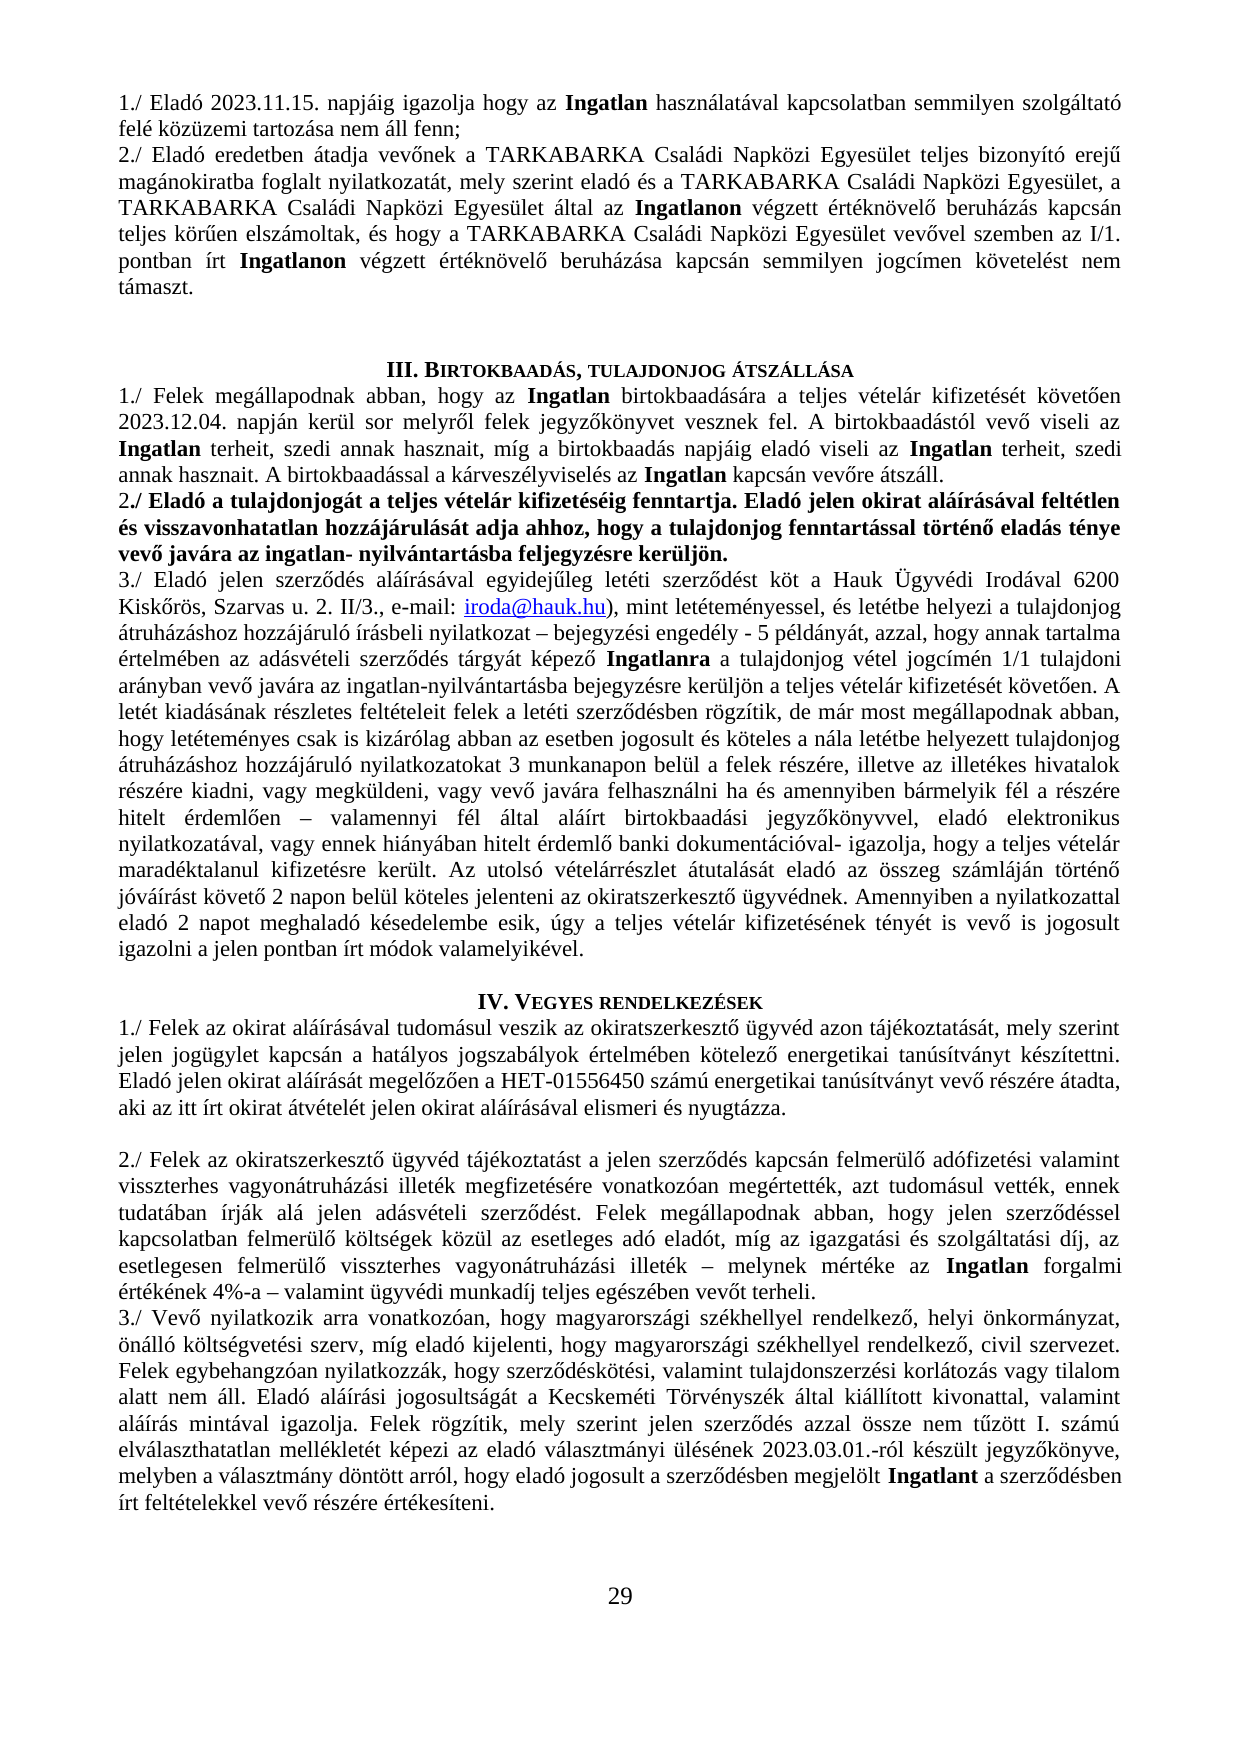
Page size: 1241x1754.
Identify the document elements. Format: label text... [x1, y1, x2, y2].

text 3./ Vevő nyilatkozik arra vonatkozóan, hogy magyarországi székhellyel rendelkező, helyi önkormányzat, önálló költségvetési szerv, míg eladó kijelenti, hogy magyarországi székhellyel rendelkező, civil szervezet. Felek egybehangzóan nyilatkozzák, hogy szerződéskötési, valamint tulajdonszerzési korlátozás vagy tilalom alatt nem áll. Eladó aláírási jogosultságát a Kecskeméti Törvényszék által kiállított kivonattal, valamint aláírás mintával igazolja. Felek rögzítik, mely szerint jelen szerződés azzal össze nem tűzött I. számú elválaszthatatlan mellékletét képezi az eladó választmányi ülésének 2023.03.01.-ról készült jegyzőkönyve, melyben a választmány döntött arról, hogy eladó jogosult a szerződésben megjelölt Ingatlant a szerződésben írt feltételekkel vevő részére értékesíteni. [118, 1304, 1122, 1515]
text IV. Vegyes rendelkezések [118, 988, 1122, 1014]
text 1./ Eladó 2023.11.15. napjáig igazolja hogy az Ingatlan használatával kapcsolatban semmilyen szolgáltató felé közüzemi tartozása nem áll fenn; [118, 89, 1122, 141]
text 2./ Eladó a tulajdonjogát a teljes vételár kifizetéséig fenntartja. Eladó jelen okirat aláírásával feltétlen és visszavonhatatlan hozzájárulását adja ahhoz, hogy a tulajdonjog fenntartással történő eladás ténye vevő javára az ingatlan- nyilvántartásba feljegyzésre kerüljön. [118, 487, 1122, 566]
text 1./ Felek megállapodnak abban, hogy az Ingatlan birtokbaadására a teljes vételár kifizetését követően 2023.12.04. napján kerül sor melyről felek jegyzőkönyvet vesznek fel. A birtokbaadástól vevő viseli az Ingatlan terheit, szedi annak hasznait, míg a birtokbaadás napjáig eladó viseli az Ingatlan terheit, szedi annak hasznait. A birtokbaadással a kárveszélyviselés az Ingatlan kapcsán vevőre átszáll. [118, 382, 1122, 487]
text III. Birtokbaadás, tulajdonjog átszállása [118, 356, 1122, 382]
text 2./ Eladó eredetben átadja vevőnek a TARKABARKA Családi Napközi Egyesület teljes bizonyító erejű magánokiratba foglalt nyilatkozatát, mely szerint eladó és a TARKABARKA Családi Napközi Egyesület, a TARKABARKA Családi Napközi Egyesület által az Ingatlanon végzett értéknövelő beruházás kapcsán teljes körűen elszámoltak, és hogy a TARKABARKA Családi Napközi Egyesület vevővel szemben az I/1. pontban írt Ingatlanon végzett értéknövelő beruházása kapcsán semmilyen jogcímen követelést nem támaszt. [118, 141, 1122, 299]
text 1./ Felek az okirat aláírásával tudomásul veszik az okiratszerkesztő ügyvéd azon tájékoztatását, mely szerint jelen jogügylet kapcsán a hatályos jogszabályok értelmében kötelező energetikai tanúsítványt készítettni. Eladó jelen okirat aláírását megelőzően a HET-01556450 számú energetikai tanúsítványt vevő részére átadta, aki az itt írt okirat átvételét jelen okirat aláírásával elismeri és nyugtázza. [118, 1014, 1122, 1120]
text 3./ Eladó jelen szerződés aláírásával egyidejűleg letéti szerződést köt a Hauk Ügyvédi Irodával 6200 Kiskőrös, Szarvas u. 2. II/3., e-mail: iroda@hauk.hu), mint letéteményessel, és letétbe helyezi a tulajdonjog átruházáshoz hozzájáruló írásbeli nyilatkozat – bejegyzési engedély - 5 példányát, azzal, hogy annak tartalma értelmében az adásvételi szerződés tárgyát képező Ingatlanra a tulajdonjog vétel jogcímén 1/1 tulajdoni arányban vevő javára az ingatlan-nyilvántartásba bejegyzésre kerüljön a teljes vételár kifizetését követően. A letét kiadásának részletes feltételeit felek a letéti szerződésben rögzítik, de már most megállapodnak abban, hogy letéteményes csak is kizárólag abban az esetben jogosult és köteles a nála letétbe helyezett tulajdonjog átruházáshoz hozzájáruló nyilatkozatokat 3 munkanapon belül a felek részére, illetve az illetékes hivatalok részére kiadni, vagy megküldeni, vagy vevő javára felhasználni ha és amennyiben bármelyik fél a részére hitelt érdemlően – valamennyi fél által aláírt birtokbaadási jegyzőkönyvvel, eladó elektronikus nyilatkozatával, vagy ennek hiányában hitelt érdemlő banki dokumentációval- igazolja, hogy a teljes vételár maradéktalanul kifizetésre került. Az utolsó vételárrészlet átutalását eladó az összeg számláján történő jóváírást követő 2 napon belül köteles jelenteni az okiratszerkesztő ügyvédnek. Amennyiben a nyilatkozattal eladó 2 napot meghaladó késedelembe esik, úgy a teljes vételár kifizetésének tényét is vevő is jogosult igazolni a jelen pontban írt módok valamelyikével. [118, 566, 1122, 962]
text 2./ Felek az okiratszerkesztő ügyvéd tájékoztatást a jelen szerződés kapcsán felmerülő adófizetési valamint visszterhes vagyonátruházási illeték megfizetésére vonatkozóan megértették, azt tudomásul vették, ennek tudatában írják alá jelen adásvételi szerződést. Felek megállapodnak abban, hogy jelen szerződéssel kapcsolatban felmerülő költségek közül az esetleges adó eladót, míg az igazgatási és szolgáltatási díj, az esetlegesen felmerülő visszterhes vagyonátruházási illeték – melynek mértéke az Ingatlan forgalmi értékének 4%-a – valamint ügyvédi munkadíj teljes egészében vevőt terheli. [118, 1146, 1122, 1304]
